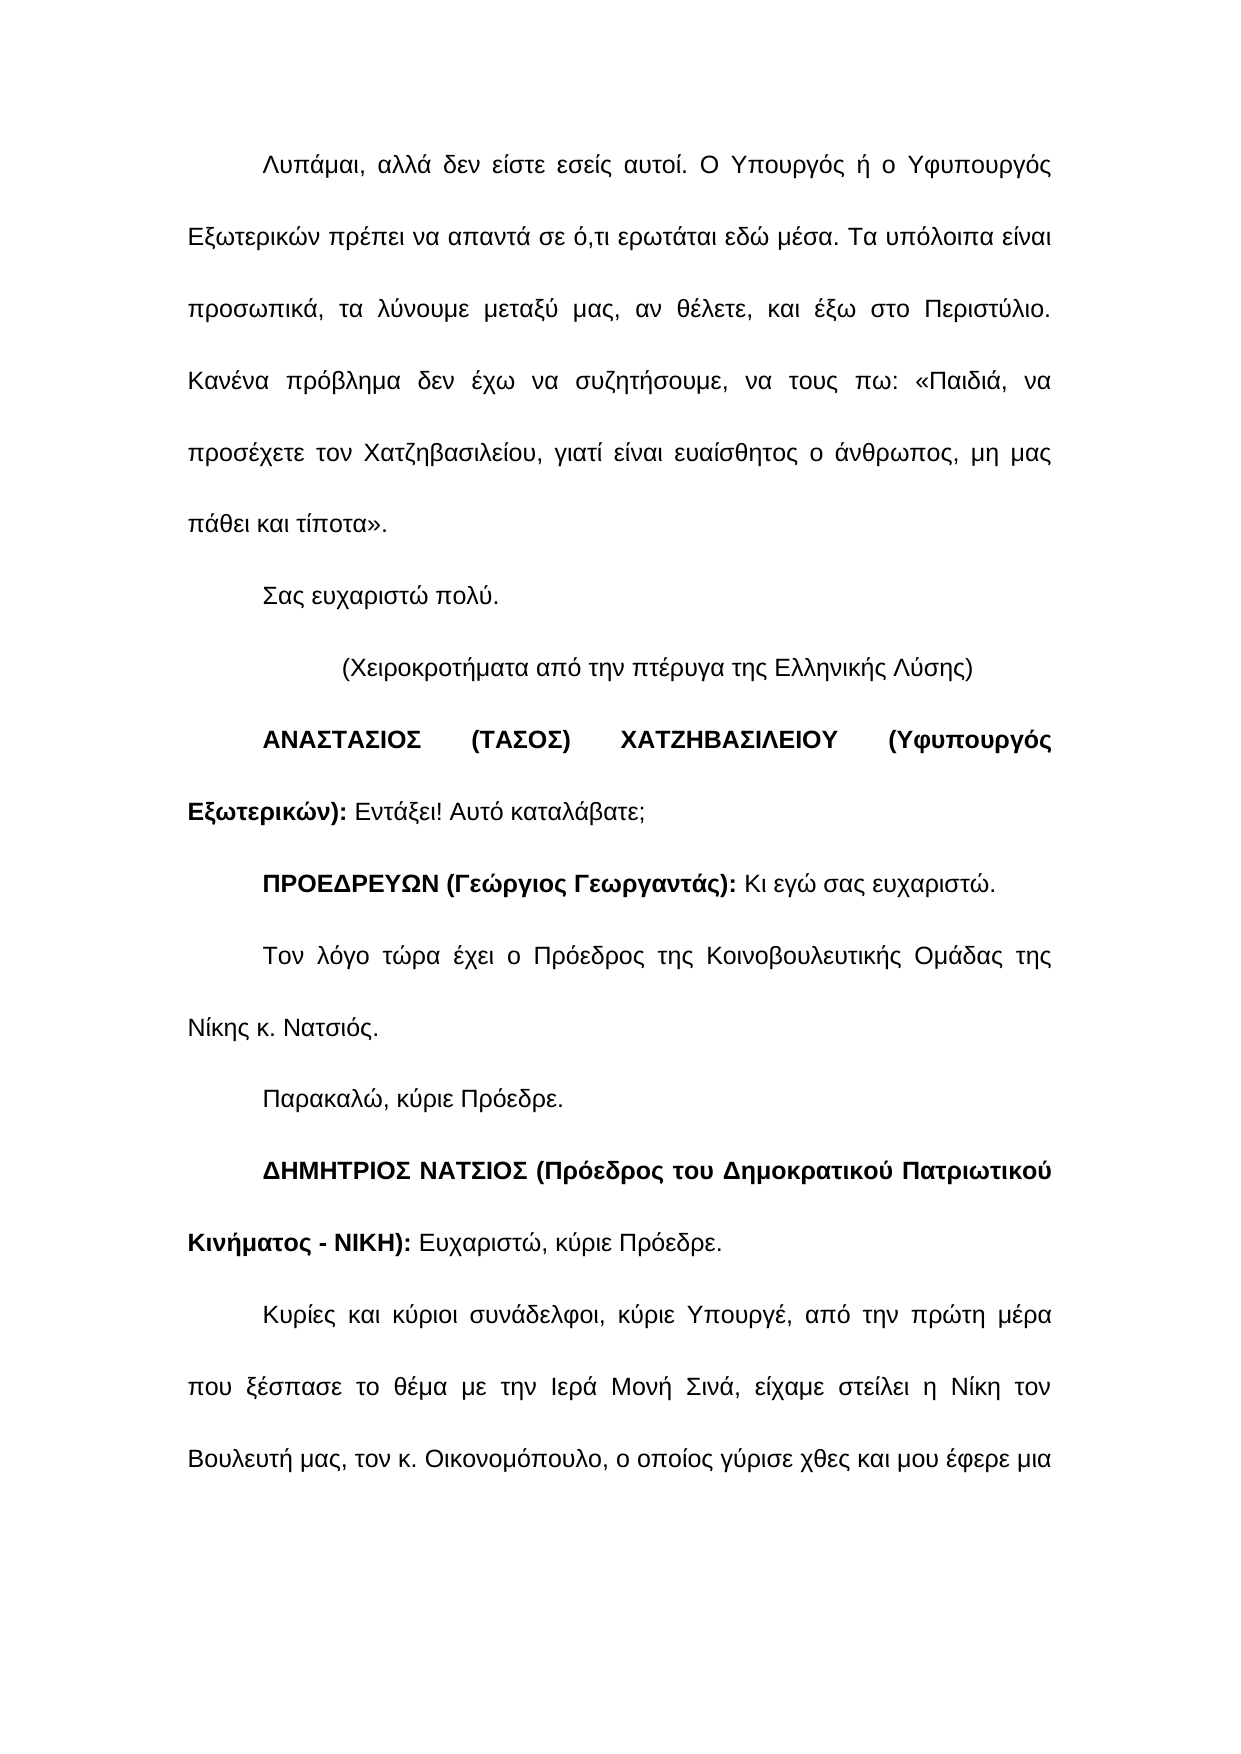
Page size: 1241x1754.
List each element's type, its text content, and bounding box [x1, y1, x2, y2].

text ΠΡΟΕΔΡΕΥΩΝ (Γεώργιος Γεωργαντάς): Κι εγώ σας ευχαριστώ. [187, 869, 1053, 897]
text ΔΗΜΗΤΡΙΟΣ ΝΑΤΣΙΟΣ (Πρόεδρος του Δημοκρατικού Πατριωτικού Κινήματος - ΝΙΚΗ): Ευχαριστώ, κύριε Πρόεδρε. [187, 1156, 1053, 1257]
text Λυπάμαι, αλλά δεν είστε εσείς αυτοί. Ο Υπουργός ή ο Υφυπουργός Εξωτερικών πρέπει να απαντά σε ό,τι ερωτάται εδώ μέσα. Τα υπόλοιπα είναι προσωπικά, τα λύνουμε μεταξύ μας, αν θέλετε, και έξω στο Περιστύλιο. Κανένα πρόβλημα δεν έχω να συζητήσουμε, να τους πω: «Παιδιά, να προσέχετε τον Χατζηβασιλείου, γιατί είναι ευαίσθητος ο άνθρωπος, μη μας πάθει και τίποτα». [187, 150, 1053, 538]
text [187, 1300, 1053, 1472]
text Σας ευχαριστώ πολύ. [187, 581, 1053, 610]
text ΑΝΑΣΤΑΣΙΟΣ (ΤΑΣΟΣ) ΧΑΤΖΗΒΑΣΙΛΕΙΟΥ (Υφυπουργός Εξωτερικών): Εντάξει! Αυτό καταλάβατε; [187, 725, 1053, 826]
text Παρακαλώ, κύριε Πρόεδρε. [187, 1084, 1053, 1113]
text Τον λόγο τώρα έχει ο Πρόεδρος της Κοινοβουλευτικής Ομάδας της Νίκης κ. Νατσιός. [187, 941, 1053, 1041]
text (Χειροκροτήματα από την πτέρυγα της Ελληνικής Λύσης) [187, 653, 1053, 682]
